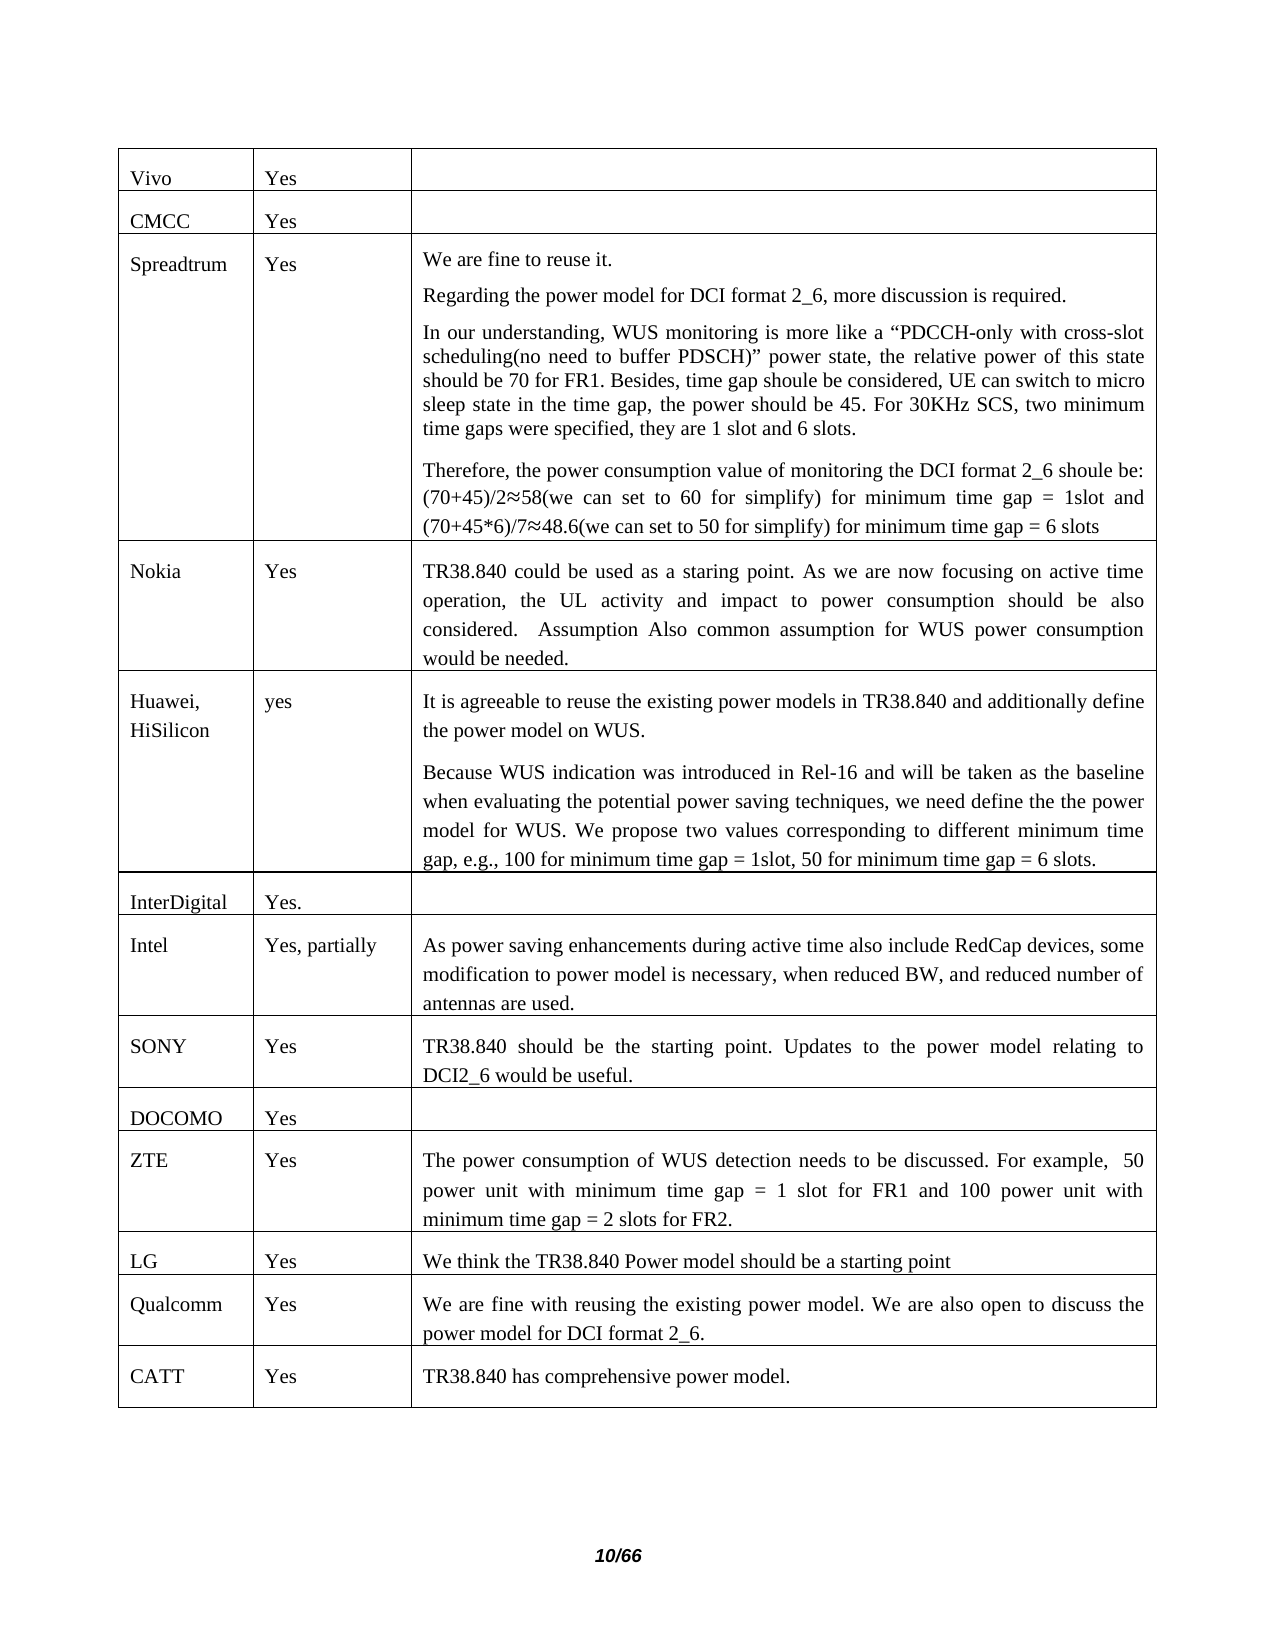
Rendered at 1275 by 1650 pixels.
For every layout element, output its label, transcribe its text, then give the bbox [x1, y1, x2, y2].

table_cell [412, 149, 1156, 190]
table_cell DOCOMO [119, 1088, 253, 1130]
table_cell yes [254, 671, 411, 871]
table_cell Yes [254, 1275, 411, 1345]
table_cell [412, 191, 1156, 233]
table_cell Huawei, HiSilicon [119, 671, 253, 871]
table_cell [412, 873, 1156, 914]
table_cell Yes, partially [254, 915, 411, 1015]
table_cell CATT [119, 1346, 253, 1407]
table_cell Yes [254, 1232, 411, 1273]
table_cell Qualcomm [119, 1275, 253, 1345]
table_cell Yes [254, 1088, 411, 1130]
table_cell Yes [254, 191, 411, 233]
table_cell [412, 1088, 1156, 1130]
table_cell SONY [119, 1016, 253, 1087]
table_cell Nokia [119, 541, 253, 670]
table_cell The power consumption of WUS detection needs to be discussed. For example, 50 power unit with minimum time gap = 1 slot for FR1 and 100 power unit with minimum time gap = 2 slots for FR2. [412, 1131, 1156, 1231]
table_cell ZTE [119, 1131, 253, 1231]
table_cell It is agreeable to reuse the existing power models in TR38.840 and additionally define the power model on WUS. Because WUS indication was introduced in Rel-16 and will be taken as the baseline when evaluating the potential power saving techniques, we need define the the power model for WUS. We propose two values corresponding to different minimum time gap, e.g., 100 for minimum time gap = 1slot, 50 for minimum time gap = 6 slots. [412, 671, 1156, 871]
table_cell Yes [254, 1346, 411, 1407]
table_cell Yes. [254, 873, 411, 914]
table_cell CMCC [119, 191, 253, 233]
table_cell Yes [254, 149, 411, 190]
table_cell Yes [254, 234, 411, 540]
table_cell TR38.840 has comprehensive power model. [412, 1346, 1156, 1407]
table_cell We are fine with reusing the existing power model. We are also open to discuss the power model for DCI format 2_6. [412, 1275, 1156, 1345]
table_cell InterDigital [119, 873, 253, 914]
table_cell Spreadtrum [119, 234, 253, 540]
table_cell As power saving enhancements during active time also include RedCap devices, some modification to power model is necessary, when reduced BW, and reduced number of antennas are used. [412, 915, 1156, 1015]
table_cell Yes [254, 1131, 411, 1231]
table_cell Yes [254, 1016, 411, 1087]
table_cell We are fine to reuse it. Regarding the power model for DCI format 2_6, more discussion is required. In our understanding, WUS monitoring is more like a “PDCCH-only with cross-slot scheduling(no need to buffer PDSCH)” power state, the relative power of this state should be 70 for FR1. Besides, time gap shoule be considered, UE can switch to micro sleep state in the time gap, the power should be 45. For 30KHz SCS, two minimum time gaps were specified, they are 1 slot and 6 slots. Therefore, the power consumption value of monitoring the DCI format 2_6 shoule be: (70+45)/258(we can set to 60 for simplify) for minimum time gap = 1slot and (70+45*6)/748.6(we can set to 50 for simplify) for minimum time gap = 6 slots [412, 234, 1156, 540]
table_cell We think the TR38.840 Power model should be a starting point [412, 1232, 1156, 1273]
table_cell TR38.840 should be the starting point. Updates to the power model relating to DCI2_6 would be useful. [412, 1016, 1156, 1087]
table_cell LG [119, 1232, 253, 1273]
table_cell TR38.840 could be used as a staring point. As we are now focusing on active time operation, the UL activity and impact to power consumption should be also considered. Assumption Also common assumption for WUS power consumption would be needed. [412, 541, 1156, 670]
table_cell Yes [254, 541, 411, 670]
table_cell Vivo [119, 149, 253, 190]
table_cell Intel [119, 915, 253, 1015]
